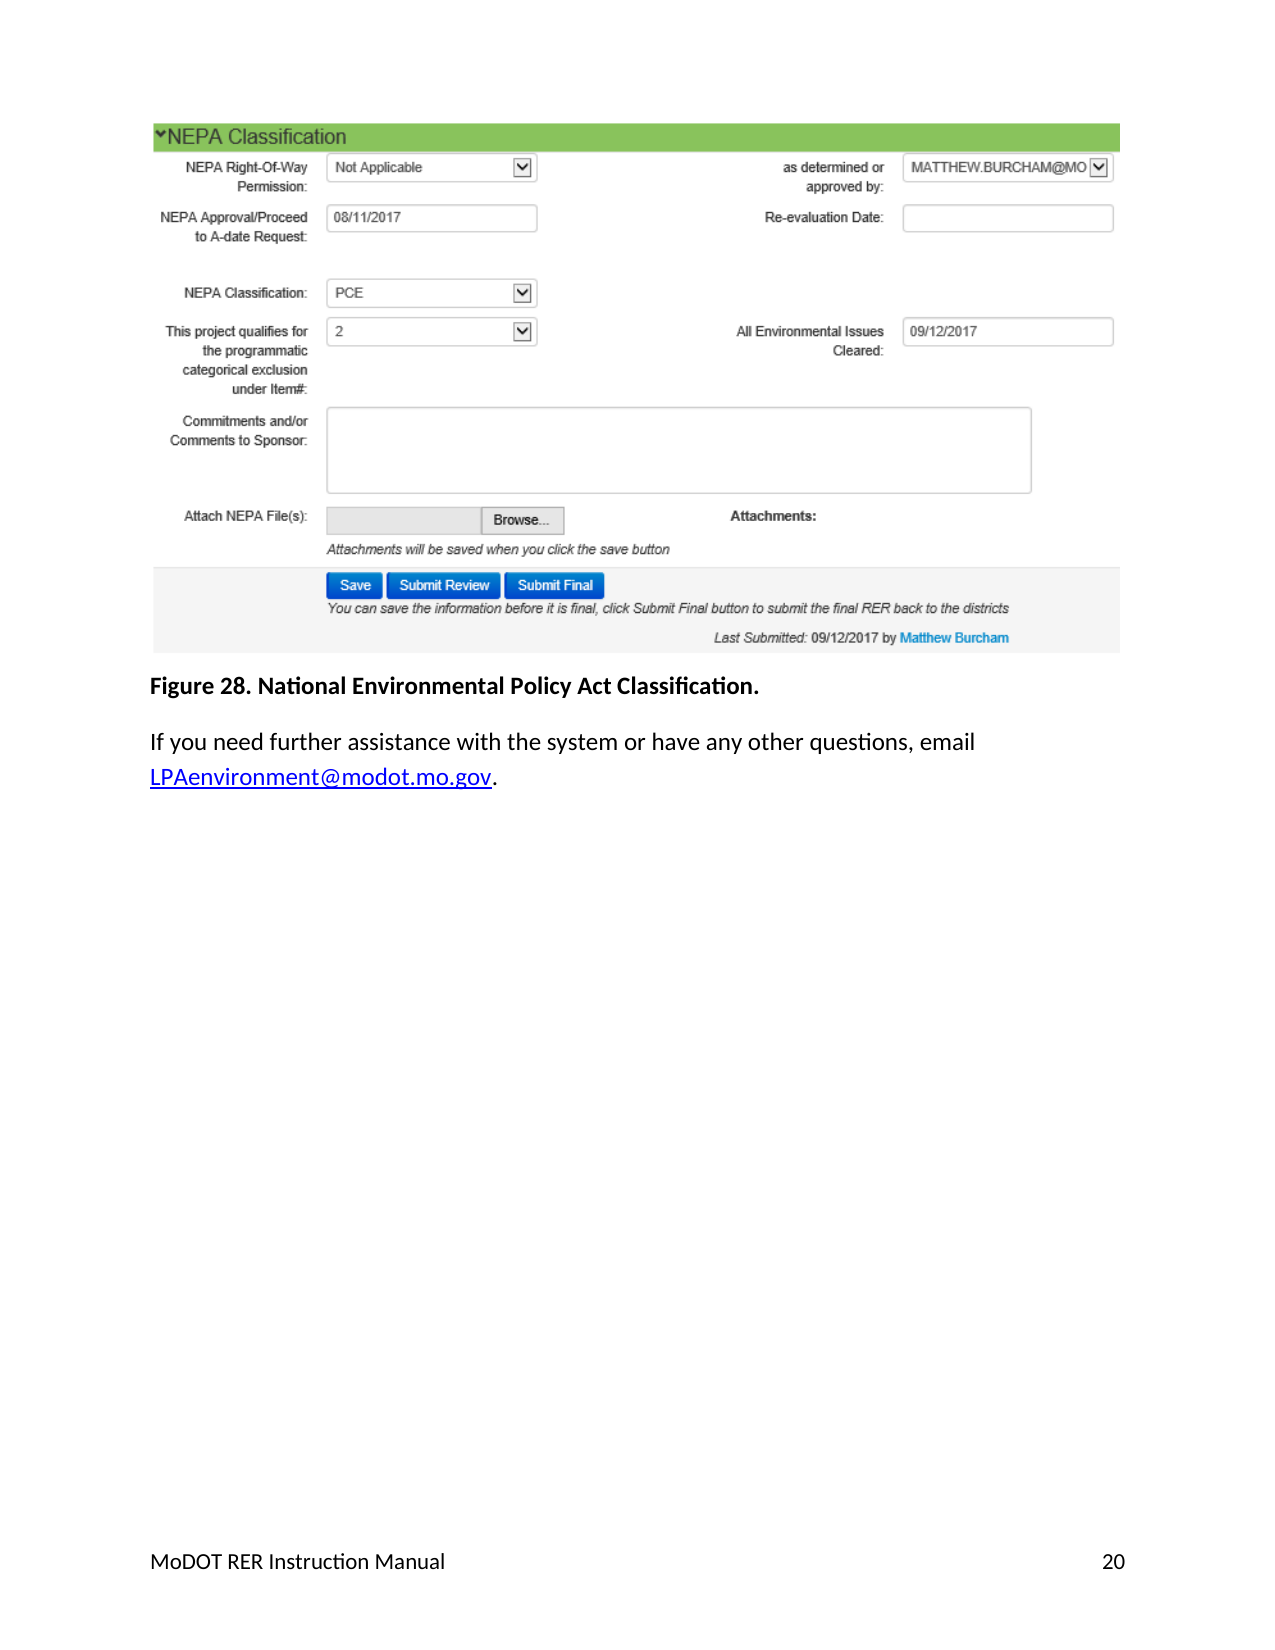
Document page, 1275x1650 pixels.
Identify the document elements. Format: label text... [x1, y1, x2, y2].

picture [150, 112, 1120, 671]
text If you need further assistance with the system or have any other questions, email LPAenvironment@modot.mo.gov. [150, 726, 1125, 791]
subtitle Figure 28. National Environmental Policy Act Classification. [150, 670, 1125, 701]
